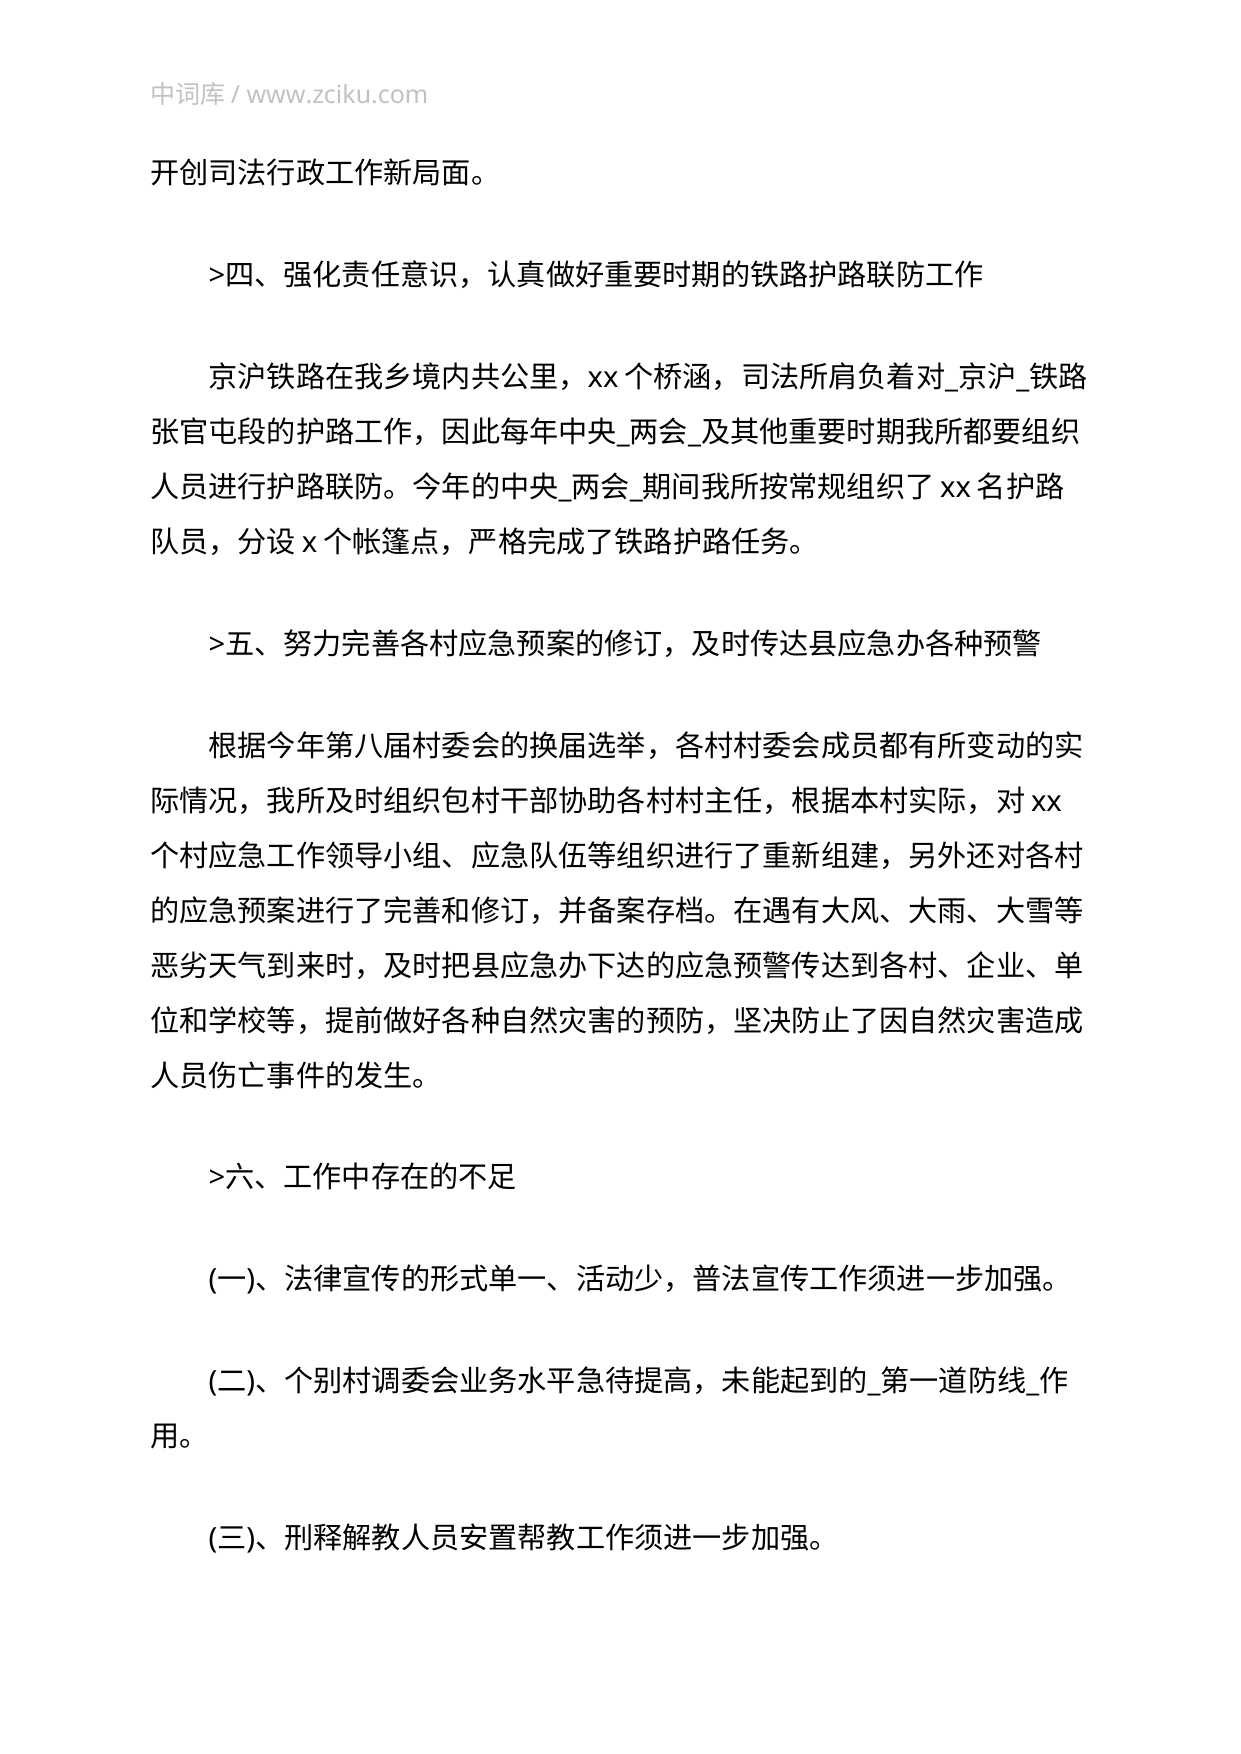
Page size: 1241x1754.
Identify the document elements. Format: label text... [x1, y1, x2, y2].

text >五、努力完善各村应急预案的修订，及时传达县应急办各种预警 [150, 621, 1090, 663]
text (二)、个别村调委会业务水平急待提高，未能起到的_第一道防线_作用。 [150, 1358, 1090, 1455]
text (一)、法律宣传的形式单一、活动少，普法宣传工作须进一步加强。 [150, 1256, 1090, 1298]
text (三)、刑释解教人员安置帮教工作须进一步加强。 [150, 1515, 1090, 1557]
text 京沪铁路在我乡境内共公里，xx个桥涵，司法所肩负着对_京沪_铁路张官屯段的护路工作，因此每年中央_两会_及其他重要时期我所都要组织人员进行护路联防。今年的中央_两会_期间我所按常规组织了xx名护路队员，分设x个帐篷点，严格完成了铁路护路任务。 [150, 354, 1090, 561]
text 根据今年第八届村委会的换届选举，各村村委会成员都有所变动的实际情况，我所及时组织包村干部协助各村村主任，根据本村实际，对xx个村应急工作领导小组、应急队伍等组织进行了重新组建，另外还对各村的应急预案进行了完善和修订，并备案存档。在遇有大风、大雨、大雪等恶劣天气到来时，及时把县应急办下达的应急预警传达到各村、企业、单位和学校等，提前做好各种自然灾害的预防，坚决防止了因自然灾害造成人员伤亡事件的发生。 [150, 723, 1090, 1094]
text >六、工作中存在的不足 [150, 1154, 1090, 1196]
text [150, 150, 1090, 192]
text >四、强化责任意识，认真做好重要时期的铁路护路联防工作 [150, 252, 1090, 294]
